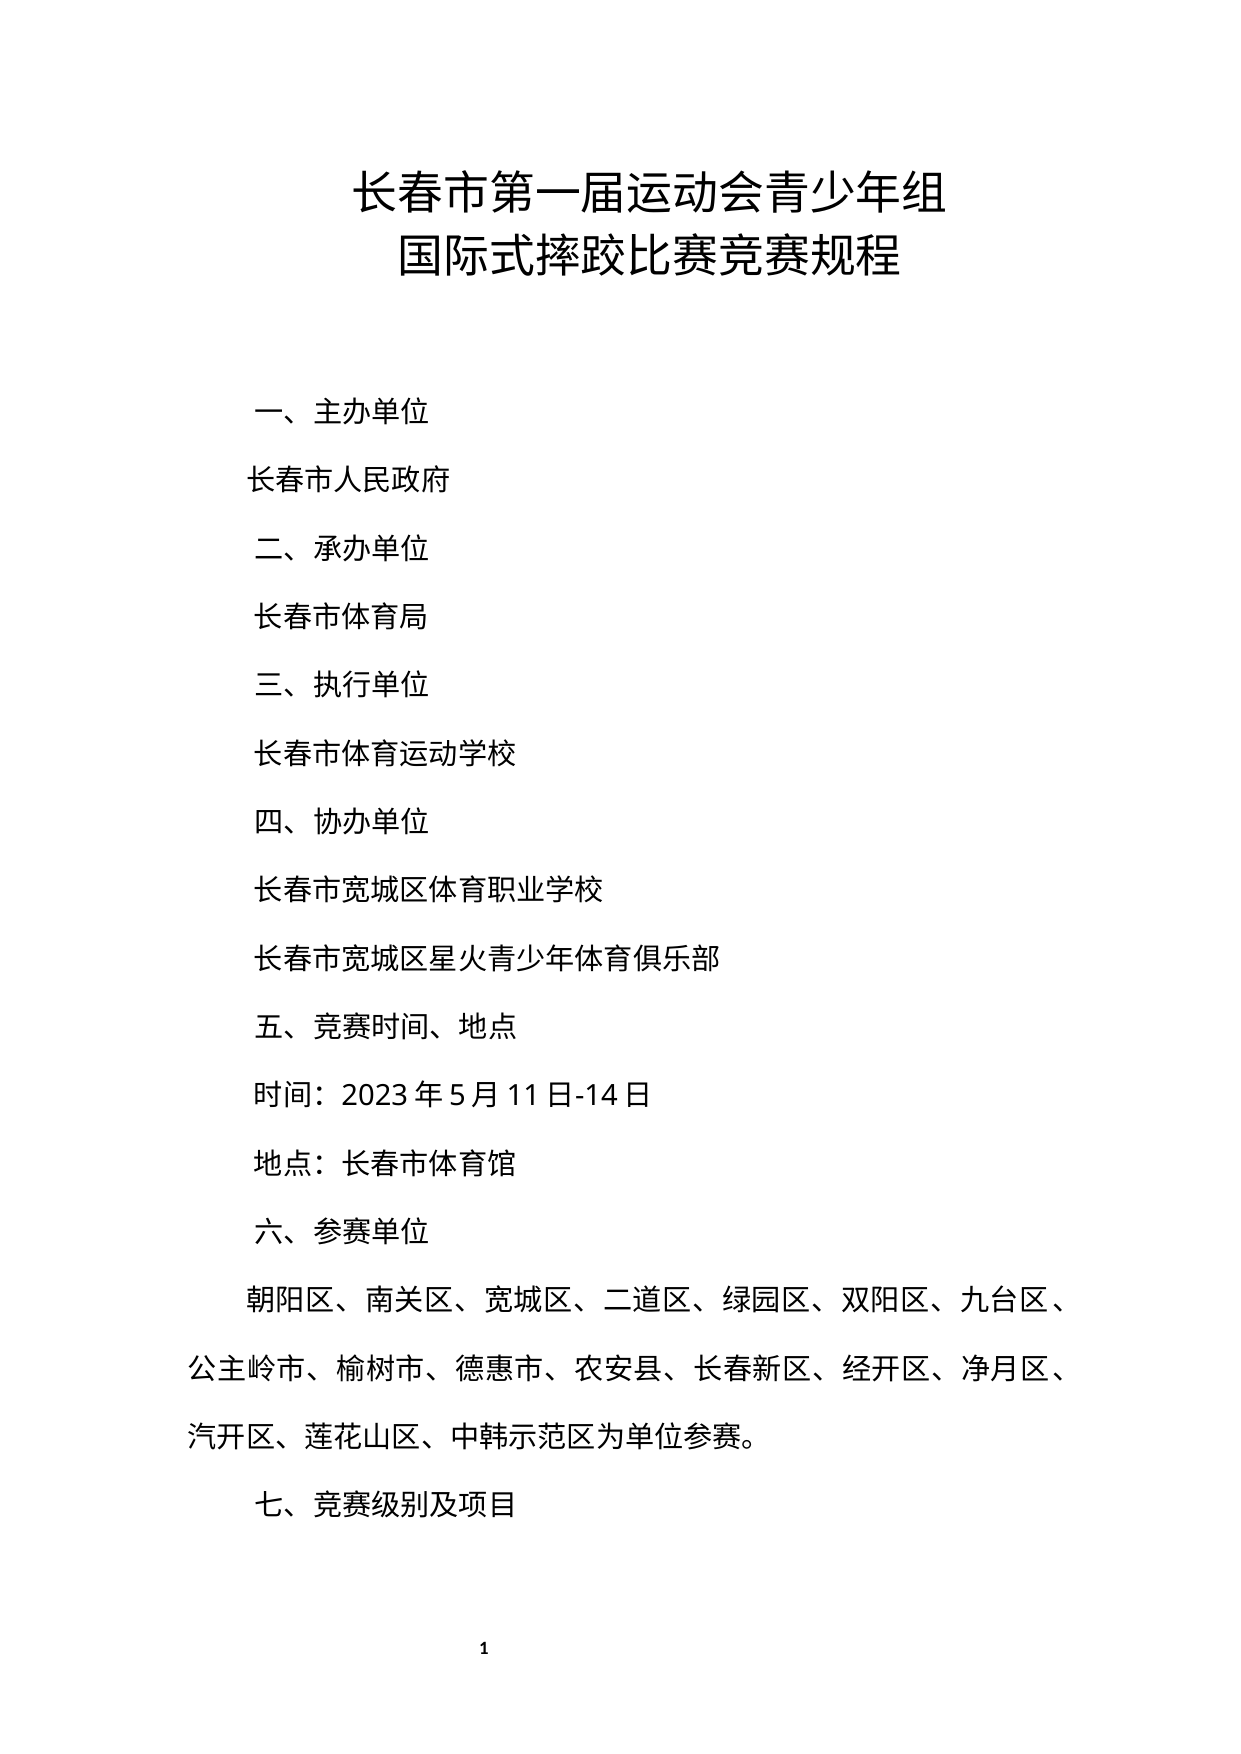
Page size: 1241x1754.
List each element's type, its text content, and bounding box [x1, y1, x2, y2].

text 长春市宽城区体育职业学校 [187, 854, 1053, 922]
text 长春市宽城区星火青少年体育俱乐部 [187, 922, 1053, 991]
text 七、竞赛级别及项目 [254, 1469, 1053, 1537]
text 长春市体育局 [187, 581, 1053, 649]
text 长春市体育运动学校 [187, 717, 1053, 786]
text 长春市人民政府 [187, 444, 1053, 512]
text 一、主办单位 [254, 376, 1053, 444]
text 三、执行单位 [254, 649, 1053, 717]
text 二、承办单位 [254, 512, 1053, 581]
text 长春市第一届运动会青少年组 [246, 159, 1053, 222]
text 五、竞赛时间、地点 [254, 991, 1053, 1059]
text 四、协办单位 [254, 786, 1053, 854]
text 朝阳区、南关区、宽城区、二道区、绿园区、双阳区、九台区、公主岭市、榆树市、德惠市、农安县、长春新区、经开区、净月区、汽开区、莲花山区、中韩示范区为单位参赛。 [187, 1264, 1053, 1469]
text 地点：长春市体育馆 [187, 1127, 1053, 1196]
text 六、参赛单位 [254, 1196, 1053, 1264]
text 国际式摔跤比赛竞赛规程 [246, 222, 1053, 284]
text 时间：2023年5月11日-14日 [187, 1059, 1053, 1127]
